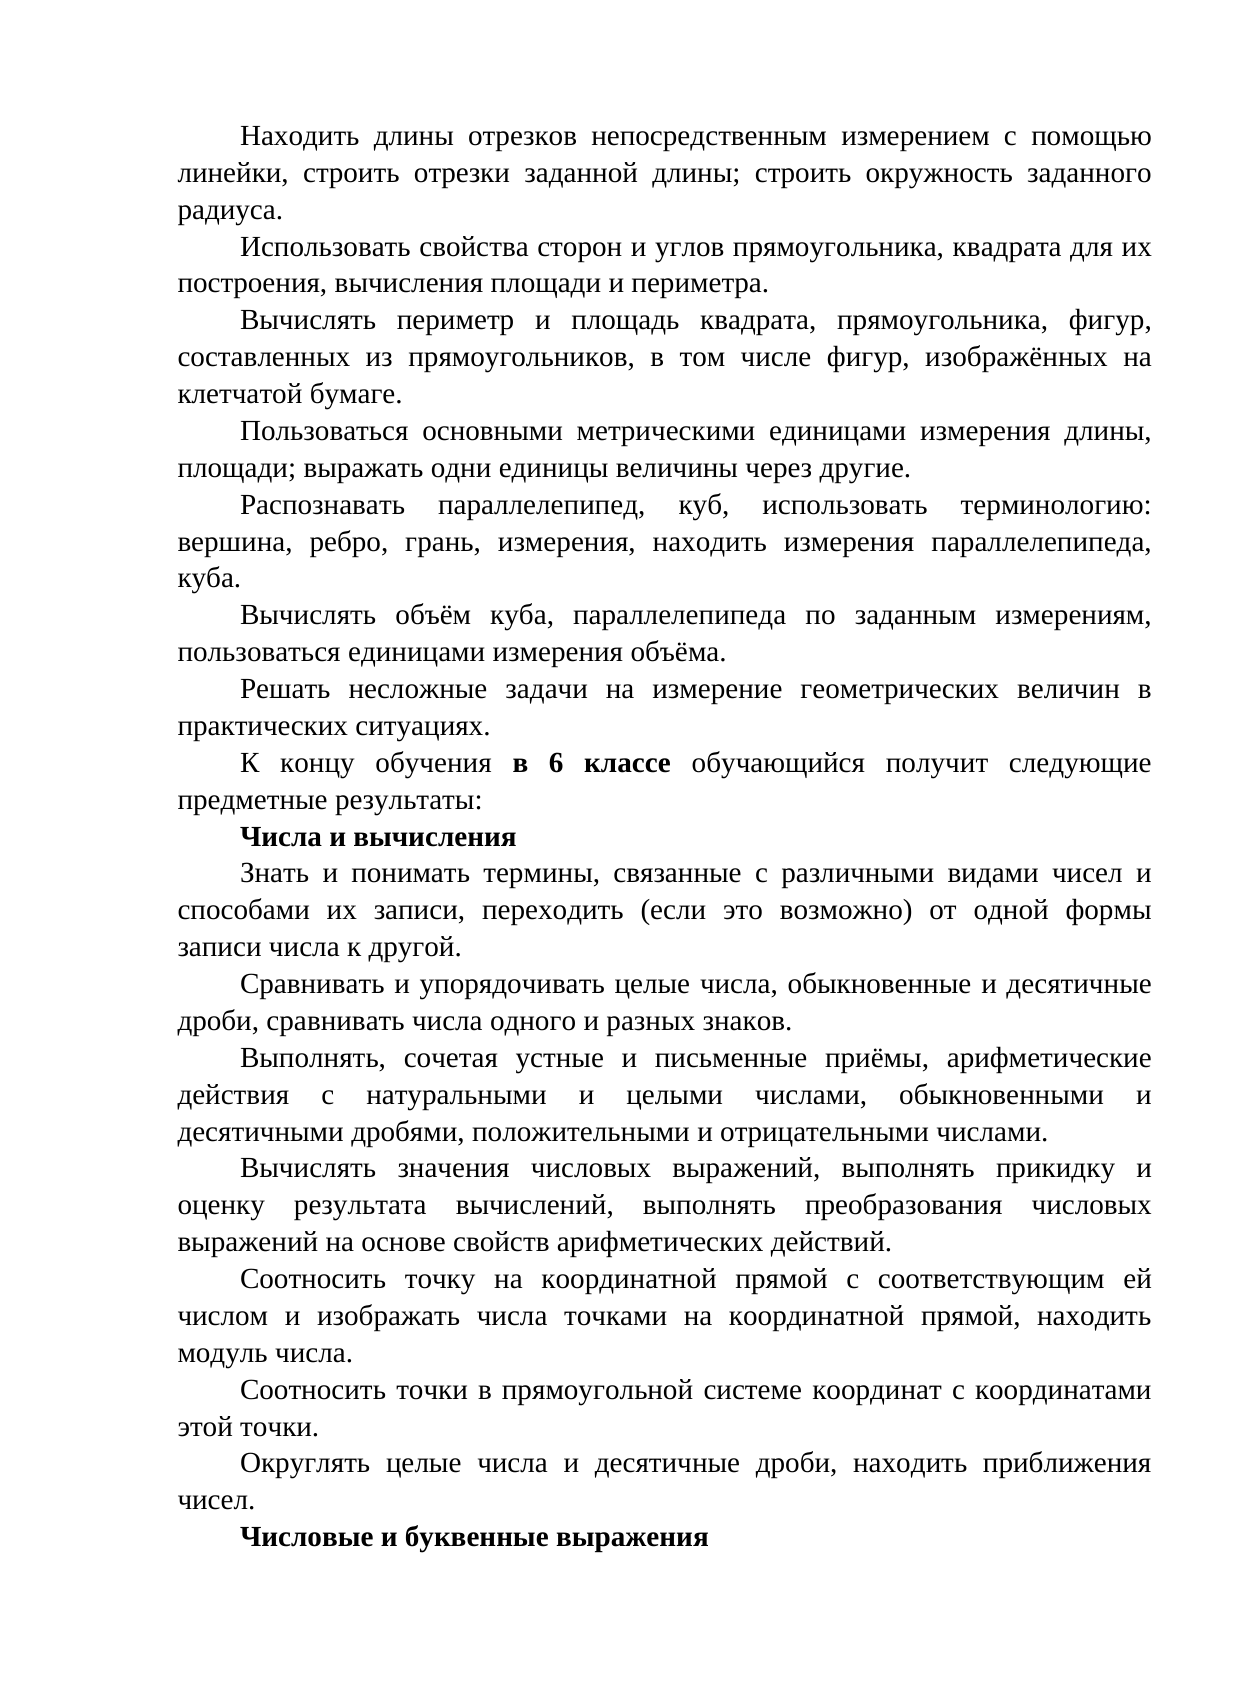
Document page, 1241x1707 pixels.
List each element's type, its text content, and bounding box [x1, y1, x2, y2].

text Знать и понимать термины, связанные с различными видами чисел и способами их записи, переходить (если это возможно) от одной формы записи числа к другой. [177, 856, 1152, 963]
text Пользоваться основными метрическими единицами измерения длины, площади; выражать одни единицы величины через другие. [177, 413, 1152, 483]
text Находить длины отрезков непосредственным измерением с помощью линейки, строить отрезки заданной длины; строить окружность заданного радиуса. [177, 118, 1152, 225]
text Выполнять, сочетая устные и письменные приёмы, арифметические действия с натуральными и целыми числами, обыкновенными и десятичными дробями, положительными и отрицательными числами. [177, 1040, 1152, 1147]
text К концу обучения в 6 классе обучающийся получит следующие предметные результаты: [177, 745, 1152, 815]
text Решать несложные задачи на измерение геометрических величин в практических ситуациях. [177, 671, 1152, 742]
text Вычислять периметр и площадь квадрата, прямоугольника, фигур, составленных из прямоугольников, в том числе фигур, изображённых на клетчатой бумаге. [177, 302, 1152, 410]
text Сравнивать и упорядочивать целые числа, обыкновенные и десятичные дроби, сравнивать числа одного и разных знаков. [177, 966, 1152, 1037]
text Соотносить точку на координатной прямой с соответствующим ей числом и изображать числа точками на координатной прямой, находить модуль числа. [177, 1261, 1152, 1368]
text Округлять целые числа и десятичные дроби, находить приближения чисел. [177, 1446, 1152, 1516]
text Вычислять объём куба, параллелепипеда по заданным измерениям, пользоваться единицами измерения объёма. [177, 597, 1152, 668]
text Распознавать параллелепипед, куб, использовать терминологию: вершина, ребро, грань, измерения, находить измерения параллелепипеда, куба. [177, 487, 1152, 594]
text Вычислять значения числовых выражений, выполнять прикидку и оценку результата вычислений, выполнять преобразования числовых выражений на основе свойств арифметических действий. [177, 1151, 1152, 1258]
text Использовать свойства сторон и углов прямоугольника, квадрата для их построения, вычисления площади и периметра. [177, 229, 1152, 299]
text Числовые и буквенные выражения [177, 1519, 1152, 1553]
text Соотносить точки в прямоугольной системе координат с координатами этой точки. [177, 1372, 1152, 1442]
text Числа и вычисления [177, 819, 1152, 852]
